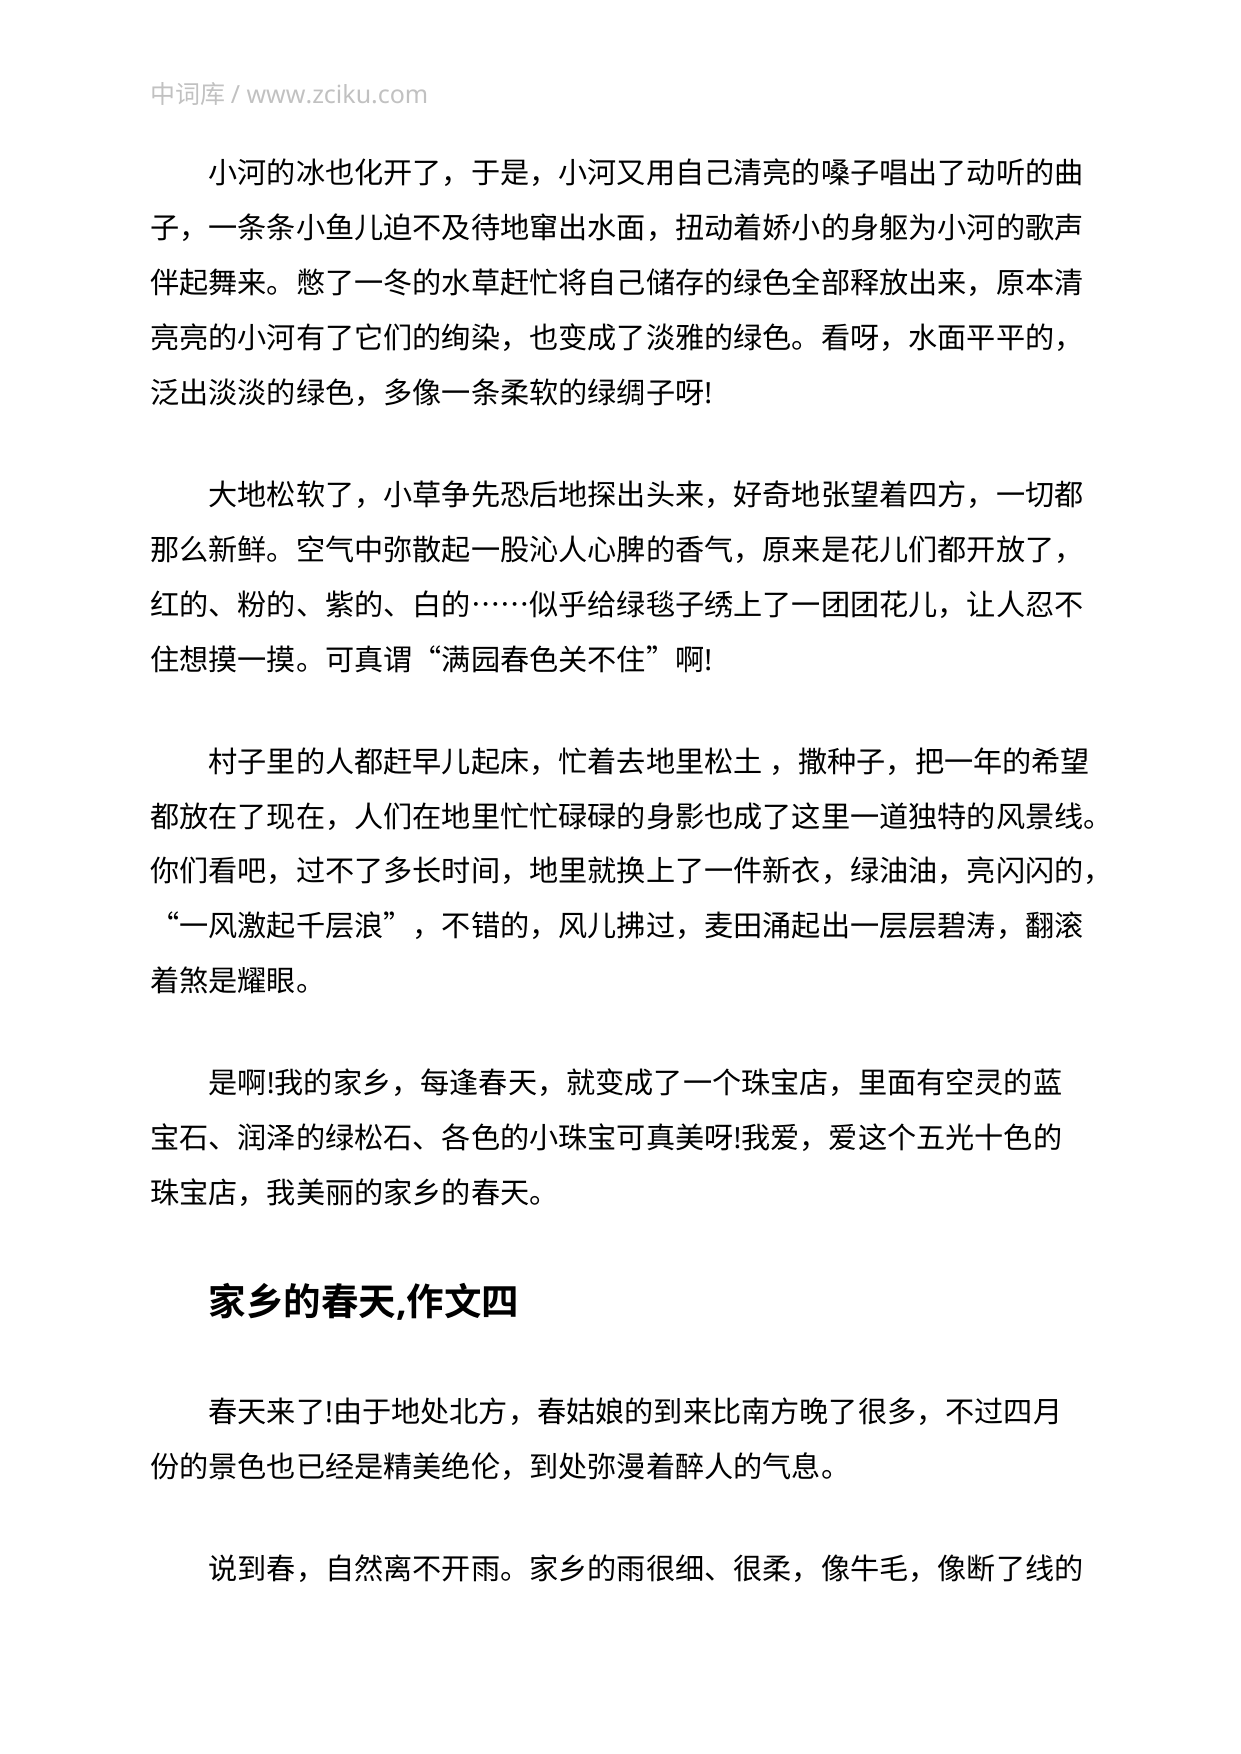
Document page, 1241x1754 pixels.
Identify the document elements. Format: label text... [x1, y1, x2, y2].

text 春天来了!由于地处北方，春姑娘的到来比南方晚了很多，不过四月份的景色也已经是精美绝伦，到处弥漫着醉人的气息。 [150, 1389, 1090, 1486]
text 小河的冰也化开了，于是，小河又用自己清亮的嗓子唱出了动听的曲子，一条条小鱼儿迫不及待地窜出水面，扭动着娇小的身躯为小河的歌声伴起舞来。憋了一冬的水草赶忙将自己储存的绿色全部释放出来，原本清亮亮的小河有了它们的绚染，也变成了淡雅的绿色。看呀，水面平平的，泛出淡淡的绿色，多像一条柔软的绿绸子呀! [150, 150, 1090, 412]
text 是啊!我的家乡，每逢春天，就变成了一个珠宝店，里面有空灵的蓝宝石、润泽的绿松石、各色的小珠宝可真美呀!我爱，爱这个五光十色的珠宝店，我美丽的家乡的春天。 [150, 1059, 1090, 1212]
text 大地松软了，小草争先恐后地探出头来，好奇地张望着四方，一切都那么新鲜。空气中弥散起一股沁人心脾的香气，原来是花儿们都开放了，红的、粉的、紫的、白的……似乎给绿毯子绣上了一团团花儿，让人忍不住想摸一摸。可真谓“满园春色关不住”啊! [150, 472, 1090, 679]
text 村子里的人都赶早儿起床，忙着去地里松土 ，撒种子，把一年的希望都放在了现在，人们在地里忙忙碌碌的身影也成了这里一道独特的风景线。你们看吧，过不了多长时间，地里就换上了一件新衣，绿油油，亮闪闪的，“一风激起千层浪”，不错的，风儿拂过，麦田涌起出一层层碧涛，翻滚着煞是耀眼。 [150, 738, 1090, 1000]
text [150, 1546, 1090, 1588]
text 家乡的春天,作文四 [150, 1271, 1090, 1326]
